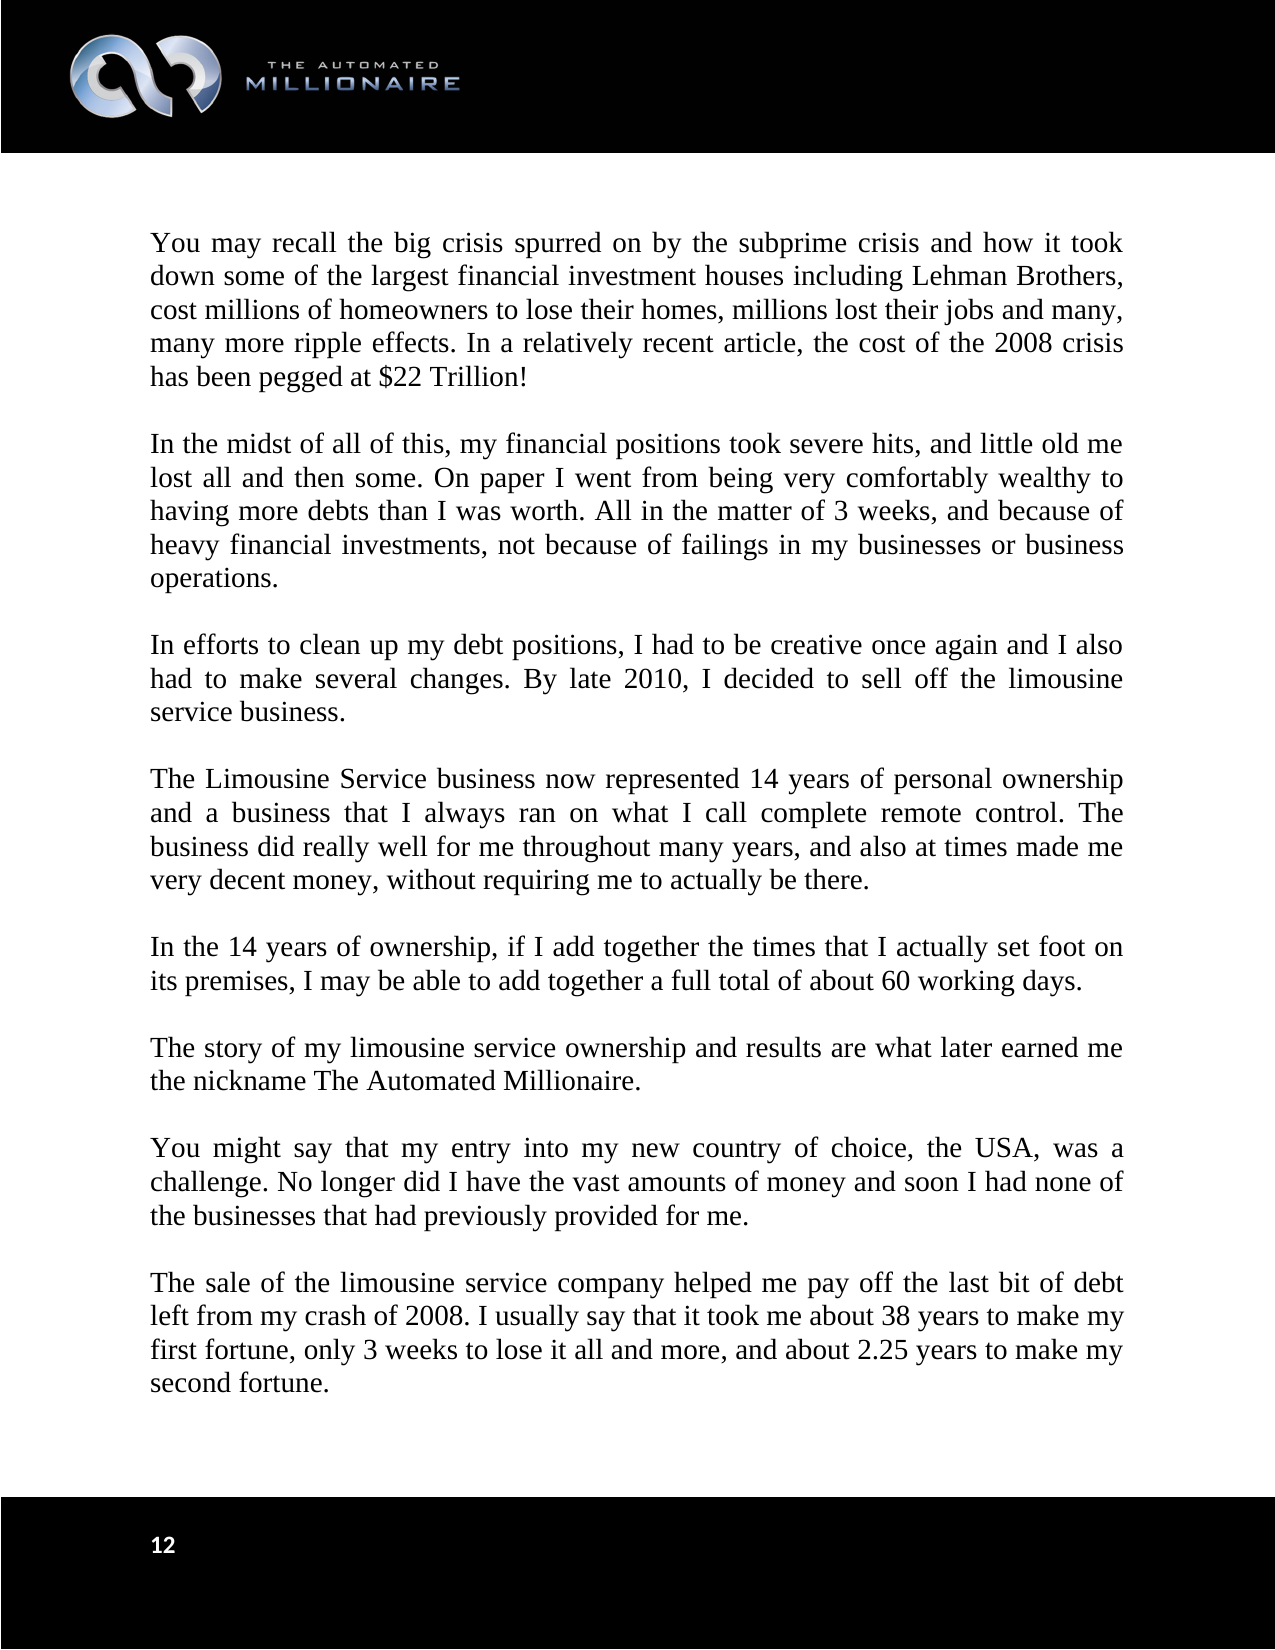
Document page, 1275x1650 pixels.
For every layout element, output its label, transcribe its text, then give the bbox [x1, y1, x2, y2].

text You might say that my entry into my new country of choice, the USA, was a challenge. No longer did I have the vast amounts of money and soon I had none of the businesses that had previously provided for me. [150, 1131, 1125, 1231]
text You may recall the big crisis spurred on by the subprime crisis and how it took down some of the largest financial investment houses including Lehman Brothers, cost millions of homeowners to lose their homes, millions lost their jobs and many, many more ripple effects. In a relatively recent article, the cost of the 2008 crisis has been pegged at $22 Trillion! [150, 225, 1125, 393]
text In the 14 years of ownership, if I add together the times that I actually set foot on its premises, I may be able to add together a full total of about 60 working days. [150, 929, 1125, 996]
text In efforts to clean up my debt positions, I had to be creative once again and I also had to make several changes. By late 2010, I decided to sell off the limousine service business. [150, 627, 1125, 728]
text The story of my limousine service ownership and results are what later earned me the nickname The Automated Millionaire. [150, 1030, 1125, 1097]
text The sale of the limousine service company helped me pay off the last bit of debt left from my crash of 2008. I usually say that it took me about 38 years to make my first fortune, only 3 weeks to lose it all and more, and about 2.25 years to make my second fortune. [150, 1265, 1125, 1399]
picture [1, 0, 1275, 153]
text The Limousine Service business now represented 14 years of personal ownership and a business that I always ran on what I call complete remote control. The business did really well for me throughout many years, and also at times made me very decent money, without requiring me to actually be there. [150, 762, 1125, 896]
text In the midst of all of this, my financial positions took severe hits, and little old me lost all and then some. On paper I went from being very comfortably wealthy to having more debts than I was worth. All in the matter of 3 weeks, and because of heavy financial investments, not because of failings in my businesses or business operations. [150, 426, 1125, 594]
